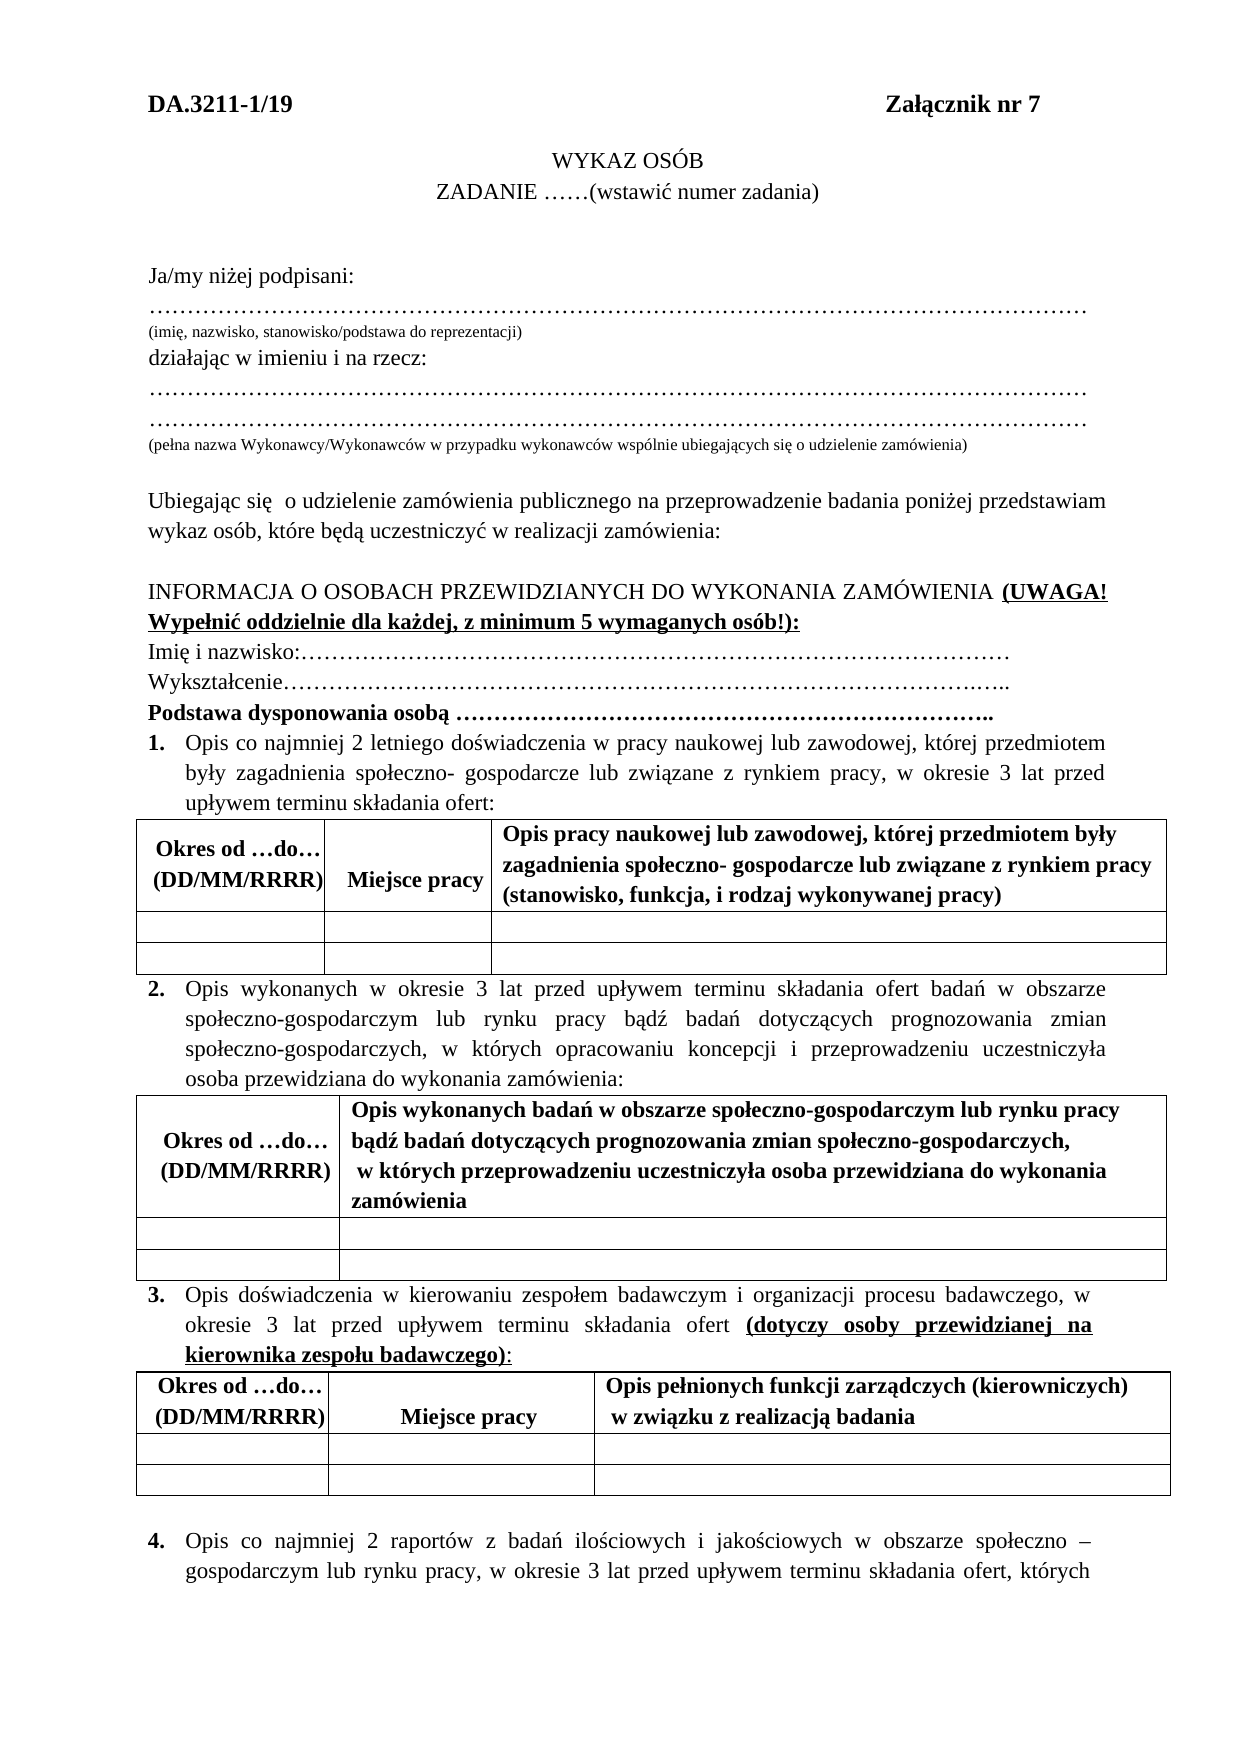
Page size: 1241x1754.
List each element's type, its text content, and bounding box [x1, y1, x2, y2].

table_cell [137, 912, 324, 942]
table_header Opis wykonanych badań w obszarze społeczno-gospodarczym lub rynku pracy bądź badań dotyczących prognozowania zmian społeczno-gospodarczych, w których przeprowadzeniu uczestniczyła osoba przewidziana do wykonania zamówienia [340, 1096, 1166, 1217]
table_header Okres od …do… (DD/MM/RRRR) [137, 820, 324, 911]
text …………………………………………………………………………………………………………… [148, 374, 1092, 401]
table_header Okres od …do… (DD/MM/RRRR) [137, 1096, 339, 1217]
table_cell [137, 943, 324, 973]
text ZADANIE ……(wstawić numer zadania) [148, 178, 1107, 204]
text …………………………………………………………………………………………………………… [148, 405, 1092, 431]
table_cell [329, 1465, 594, 1495]
table_header Miejsce pracy [325, 820, 491, 911]
table_cell [492, 912, 1166, 942]
table_cell [137, 1250, 339, 1280]
text (pełna nazwa Wykonawcy/Wykonawców w przypadku wykonawców wspólnie ubiegających się o udzielenie zamówienia) [148, 435, 1092, 454]
table_cell [595, 1465, 1170, 1495]
text …………………………………………………………………………………………………………… [148, 292, 1092, 318]
table_cell [325, 943, 491, 973]
text WYKAZ OSÓB [148, 148, 1107, 174]
text działając w imieniu i na rzecz: [148, 344, 1092, 371]
text DA.3211-1/19 Załącznik nr 7 [148, 89, 1092, 117]
table_header Okres od …do… (DD/MM/RRRR) [137, 1373, 328, 1433]
table_cell [595, 1434, 1170, 1464]
text Ja/my niżej podpisani: [148, 262, 1092, 288]
list Opis doświadczenia w kierowaniu zespołem badawczym i organizacji procesu badawczego, w okresie 3 lat przed upływem terminu składania ofert (dotyczy osoby przewidzianej na kierownika zespołu badawczego): [148, 1281, 1092, 1368]
text Imię i nazwisko:………………………………………………………………………………… [148, 638, 1107, 664]
text Podstawa dysponowania osobą …………………………………………………………….. [148, 698, 1107, 725]
table_cell [492, 943, 1166, 973]
table_header Opis pracy naukowej lub zawodowej, której przedmiotem były zagadnienia społeczno- gospodarcze lub związane z rynkiem pracy (stanowisko, funkcja, i rodzaj wykonywanej pracy) [492, 820, 1166, 911]
text Wykształcenie……………………………………………………………………………….….. [148, 668, 1107, 695]
table_header Miejsce pracy [329, 1373, 594, 1433]
table_cell [137, 1434, 328, 1464]
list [148, 1527, 1092, 1583]
table_cell [329, 1434, 594, 1464]
text (imię, nazwisko, stanowisko/podstawa do reprezentacji) [148, 322, 1092, 341]
table_cell [340, 1250, 1166, 1280]
list Opis wykonanych w okresie 3 lat przed upływem terminu składania ofert badań w obszarze społeczno-gospodarczym lub rynku pracy bądź badań dotyczących prognozowania zmian społeczno-gospodarczych, w których opracowaniu koncepcji i przeprowadzeniu uczestniczyła osoba przewidziana do wykonania zamówienia: [148, 975, 1107, 1092]
list Opis co najmniej 2 letniego doświadczenia w pracy naukowej lub zawodowej, której przedmiotem były zagadnienia społeczno- gospodarcze lub związane z rynkiem pracy, w okresie 3 lat przed upływem terminu składania ofert: [148, 729, 1107, 816]
text Ubiegając się o udzielenie zamówienia publicznego na przeprowadzenie badania poniżej przedstawiam wykaz osób, które będą uczestniczyć w realizacji zamówienia: [148, 487, 1107, 544]
table_cell [340, 1218, 1166, 1248]
table_cell [325, 912, 491, 942]
text INFORMACJA O OSOBACH PRZEWIDZIANYCH DO WYKONANIA ZAMÓWIENIA (UWAGA! Wypełnić oddzielnie dla każdej, z minimum 5 wymaganych osób!): [148, 578, 1107, 634]
table_cell [137, 1465, 328, 1495]
table_header Opis pełnionych funkcji zarządczych (kierowniczych) w związku z realizacją badania [595, 1373, 1170, 1433]
table_cell [137, 1218, 339, 1248]
